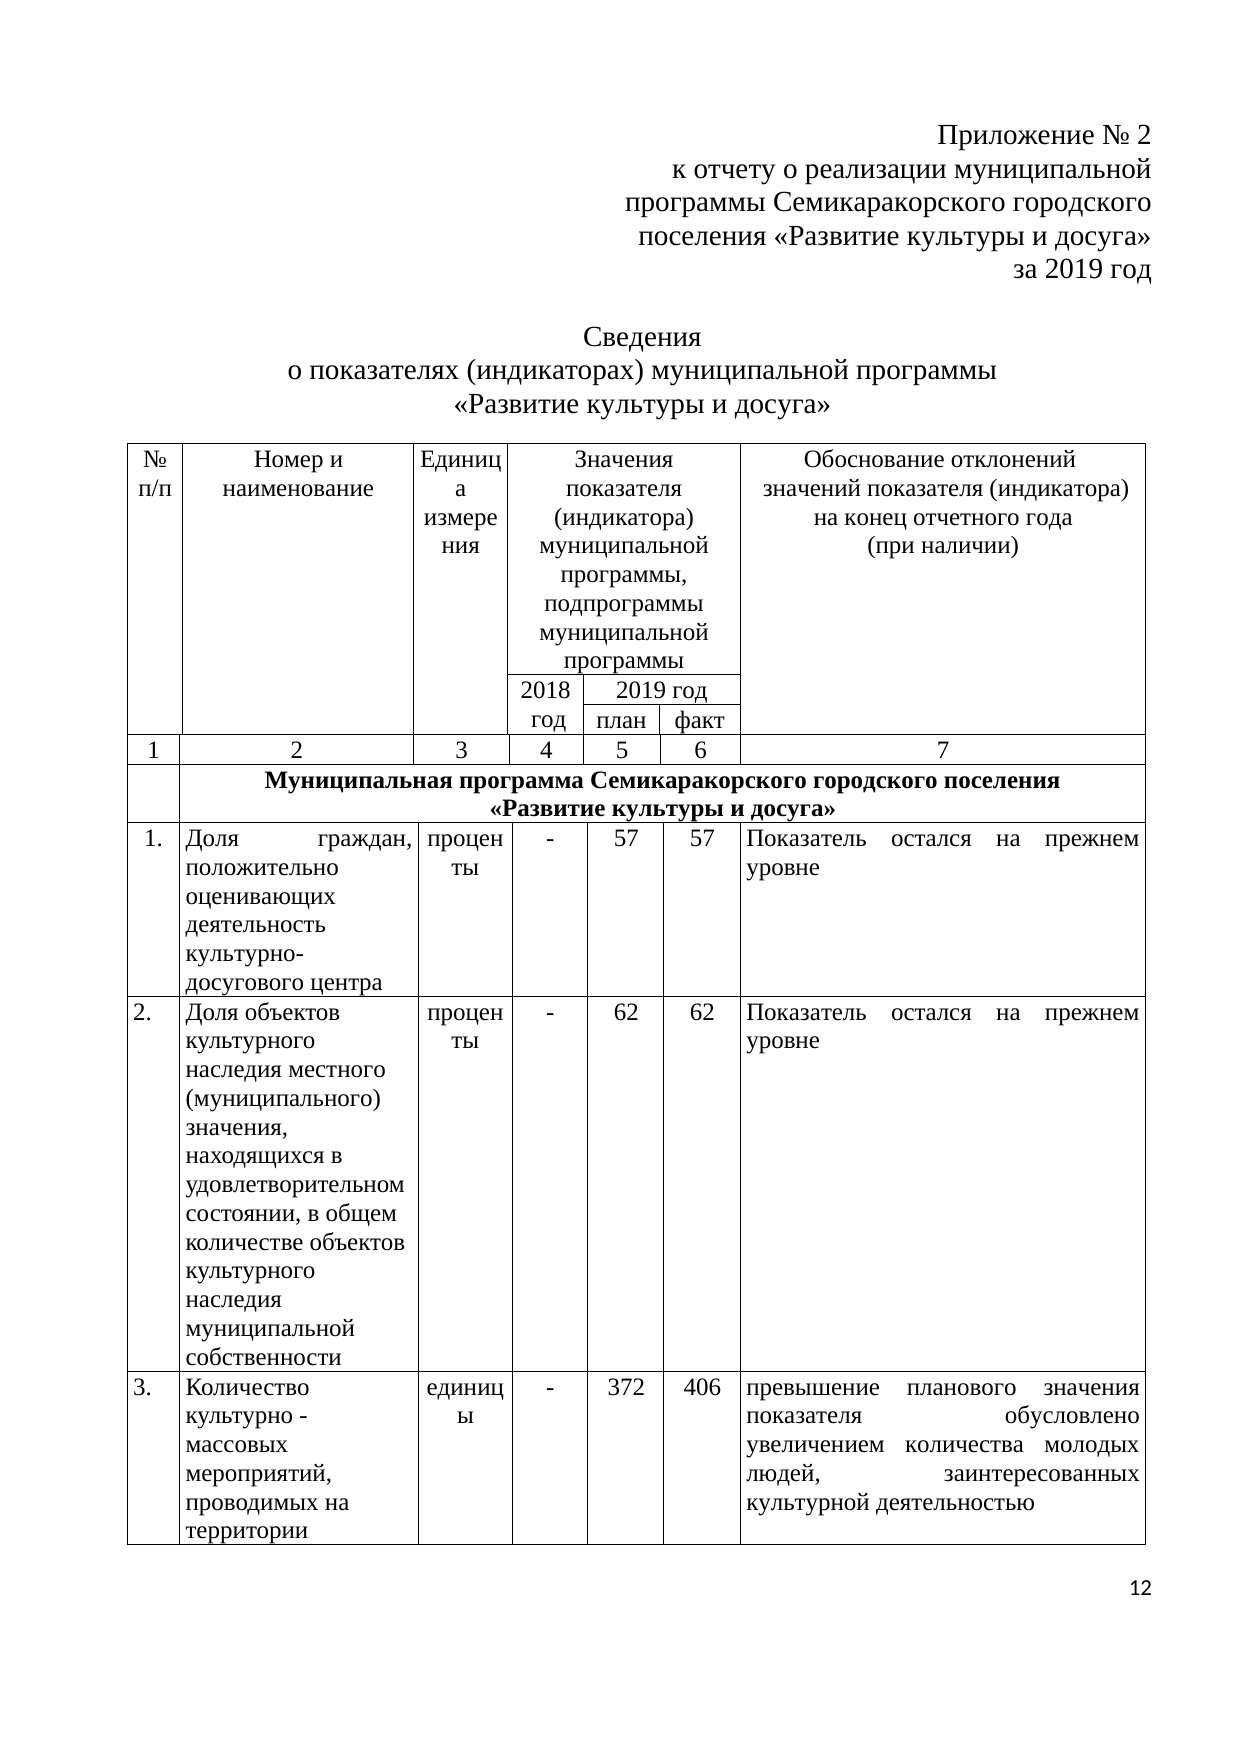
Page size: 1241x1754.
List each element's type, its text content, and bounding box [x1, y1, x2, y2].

table_cell - [513, 1372, 587, 1544]
table_cell 62 [588, 997, 663, 1371]
text к отчету о реализации муниципальной [133, 151, 1152, 184]
table_cell 57 [588, 823, 663, 996]
text программы Семикаракорского городского [133, 184, 1152, 218]
table_header Единица измерения [414, 444, 507, 734]
table_cell [128, 765, 179, 822]
text «Развитие культуры и досуга» [133, 386, 1152, 419]
text Приложение № 2 [133, 117, 1152, 151]
table_cell 7 [741, 735, 1145, 764]
table_cell Показатель остался на прежнем уровне [741, 823, 1145, 996]
table_cell 62 [664, 997, 740, 1371]
table_cell - [513, 823, 587, 996]
text за 2019 год [133, 252, 1152, 285]
text поселения «Развитие культуры и досуга» [133, 218, 1152, 252]
table_cell 57 [664, 823, 740, 996]
table_cell Муниципальная программа Семикаракорского городского поселения «Развитие культуры и досуга» [180, 765, 1145, 822]
table_cell 1. [128, 823, 179, 996]
table_cell - [513, 997, 587, 1371]
table_cell 2. [128, 997, 179, 1371]
table_cell 2018 год [508, 675, 583, 734]
table_cell 2019 год [584, 675, 740, 704]
table_cell 5 [584, 735, 660, 764]
table_cell Доля граждан, положительно оценивающих деятельность культурно-досугового центра [180, 823, 418, 996]
table_cell 372 [588, 1372, 663, 1544]
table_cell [180, 1372, 418, 1544]
table_header № п/п [128, 444, 182, 734]
table_cell 3. [128, 1372, 179, 1544]
table_cell 406 [664, 1372, 740, 1544]
table_header Обоснование отклонений значений показателя (индикатора) на конец отчетного года (при наличии) [741, 444, 1145, 734]
table_cell 6 [661, 735, 740, 764]
table_cell Показатель остался на прежнем уровне [741, 997, 1145, 1371]
table_cell Доля объектов культурного наследия местного (муниципального) значения, находящихся в удовлетворительном состоянии, в общем количестве объектов культурного наследия муниципальной собственности [180, 997, 418, 1371]
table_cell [741, 1372, 1145, 1544]
table_cell единицы [419, 1372, 512, 1544]
table_cell проценты [419, 997, 512, 1371]
table_cell проценты [419, 823, 512, 996]
text о показателях (индикаторах) муниципальной программы [133, 352, 1152, 386]
table_header Номер и наименование [183, 444, 413, 734]
table_header Значения показателя (индикатора) муниципальной программы, подпрограммы муниципальной программы [508, 444, 740, 674]
table_cell 4 [510, 735, 583, 764]
text Сведения [133, 319, 1152, 352]
